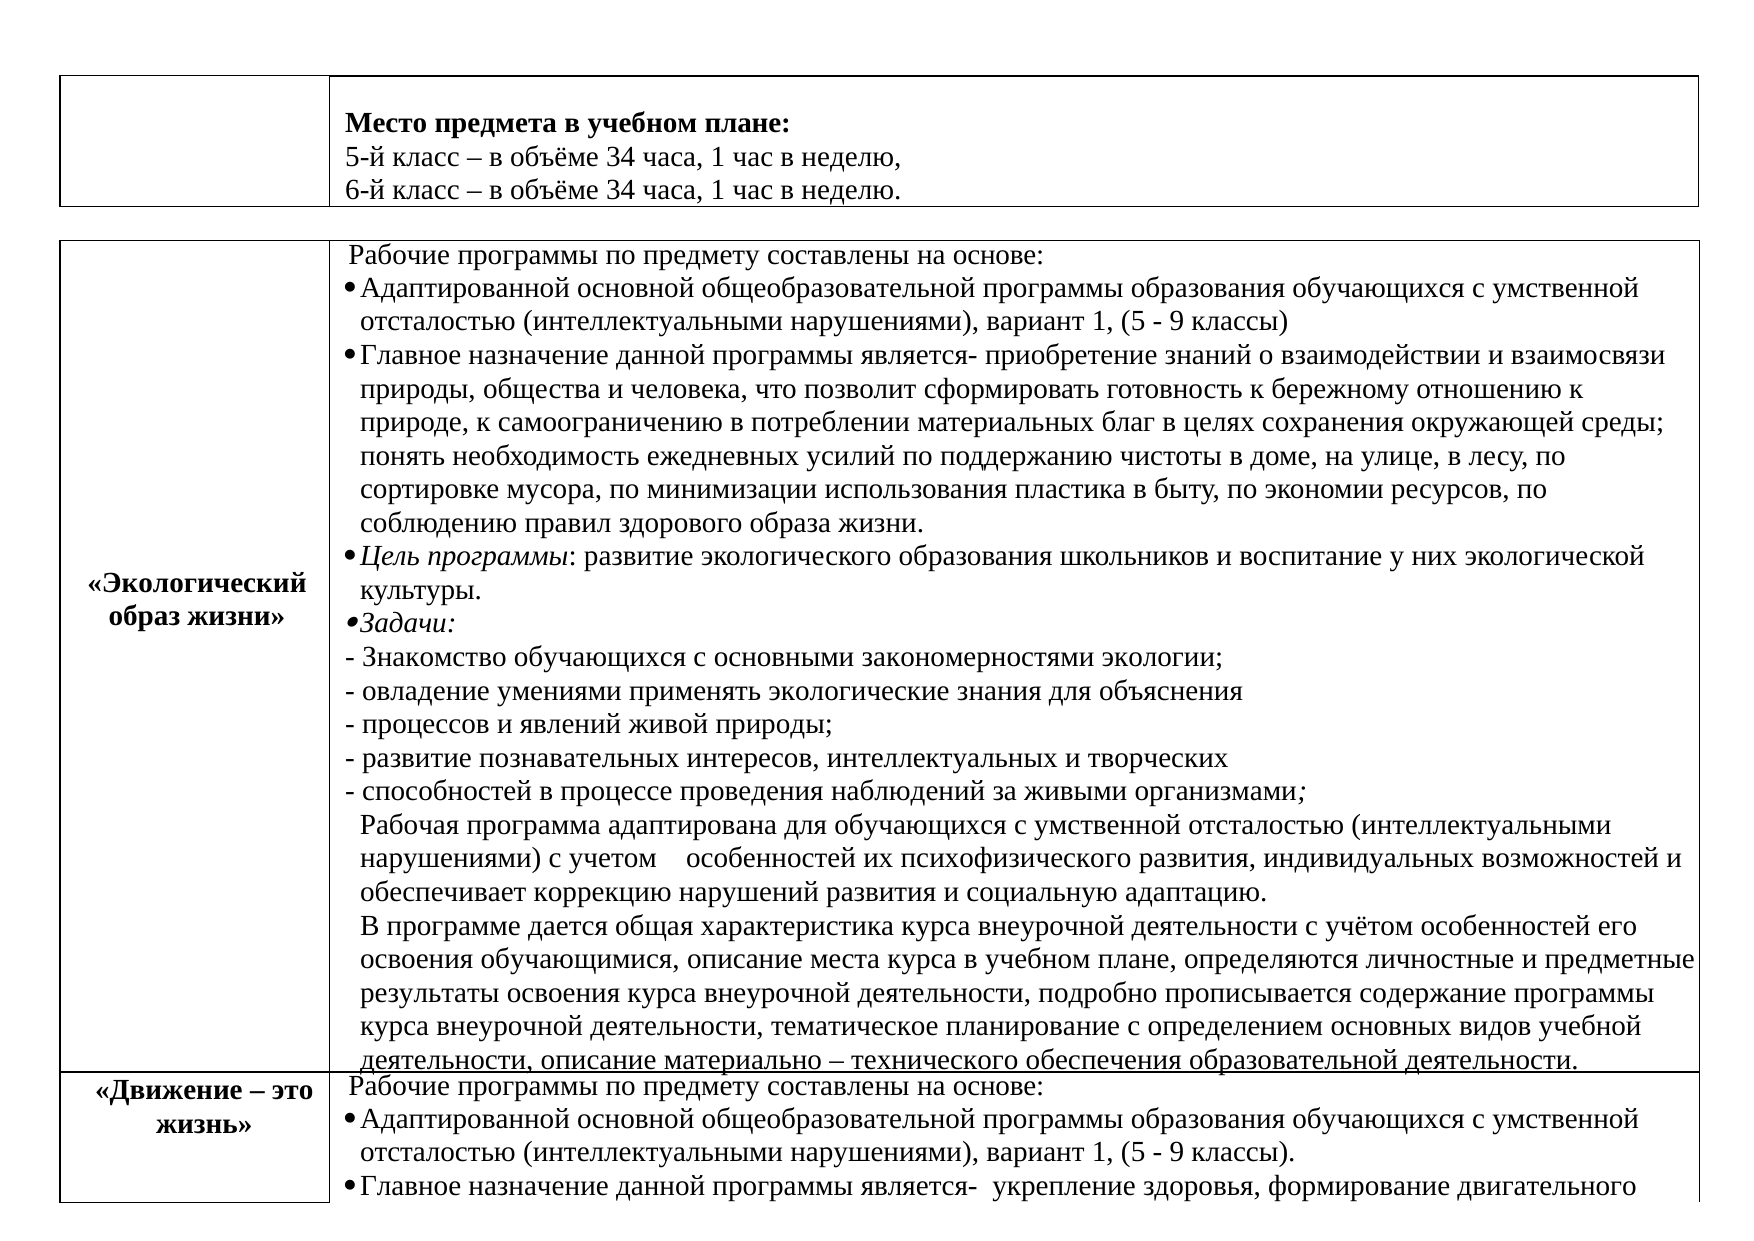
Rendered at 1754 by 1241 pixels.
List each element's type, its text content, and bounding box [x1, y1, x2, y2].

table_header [330, 1073, 1699, 1202]
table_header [61, 76, 329, 206]
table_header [330, 77, 1698, 206]
table_header «Экологический образ жизни» [61, 241, 329, 1071]
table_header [61, 1073, 329, 1202]
table_header Рабочие программы по предмету составлены на основе: Адаптированной основной общеобразовательной программы образования обучающихся с умственной отсталостью (интеллектуальными нарушениями), вариант 1, (5 - 9 классы) Главное назначение данной программы является- приобретение знаний о взаимодействии и взаимосвязи природы, общества и человека, что позволит сформировать готовность к бережному отношению к природе, к самоограничению в потреблении материальных благ в целях сохранения окружающей среды; понять необходимость ежедневных усилий по поддержанию чистоты в доме, на улице, в лесу, по сортировке мусора, по минимизации использования пластика в быту, по экономии ресурсов, по соблюдению правил здорового образа жизни. Цель программы: развитие экологического образования школьников и воспитание у них экологической культуры. Задачи: - Знакомство обучающихся с основными закономерностями экологии; - овладение умениями применять экологические знания для объяснения - процессов и явлений живой природы; - развитие познавательных интересов, интеллектуальных и творческих - способностей в процессе проведения наблюдений за живыми организмами; Рабочая программа адаптирована для обучающихся с умственной отсталостью (интеллектуальными нарушениями) с учетом особенностей их психофизического развития, индивидуальных возможностей и обеспечивает коррекцию нарушений развития и социальную адаптацию. В программе дается общая характеристика курса внеурочной деятельности с учётом особенностей его освоения обучающимися, описание места курса в учебном плане, определяются личностные и предметные результаты освоения курса внеурочной деятельности, подробно прописывается содержание программы курса внеурочной деятельности, тематическое планирование с определением основных видов учебной деятельности, описание материально – технического обеспечения образовательной деятельности. Место предмета в учебном плане: 5-й класс – в объёме 34 часа, 1 час в неделю, 6-й класс – в объёме 34 часа, 1 час в неделю. [330, 241, 1699, 1071]
